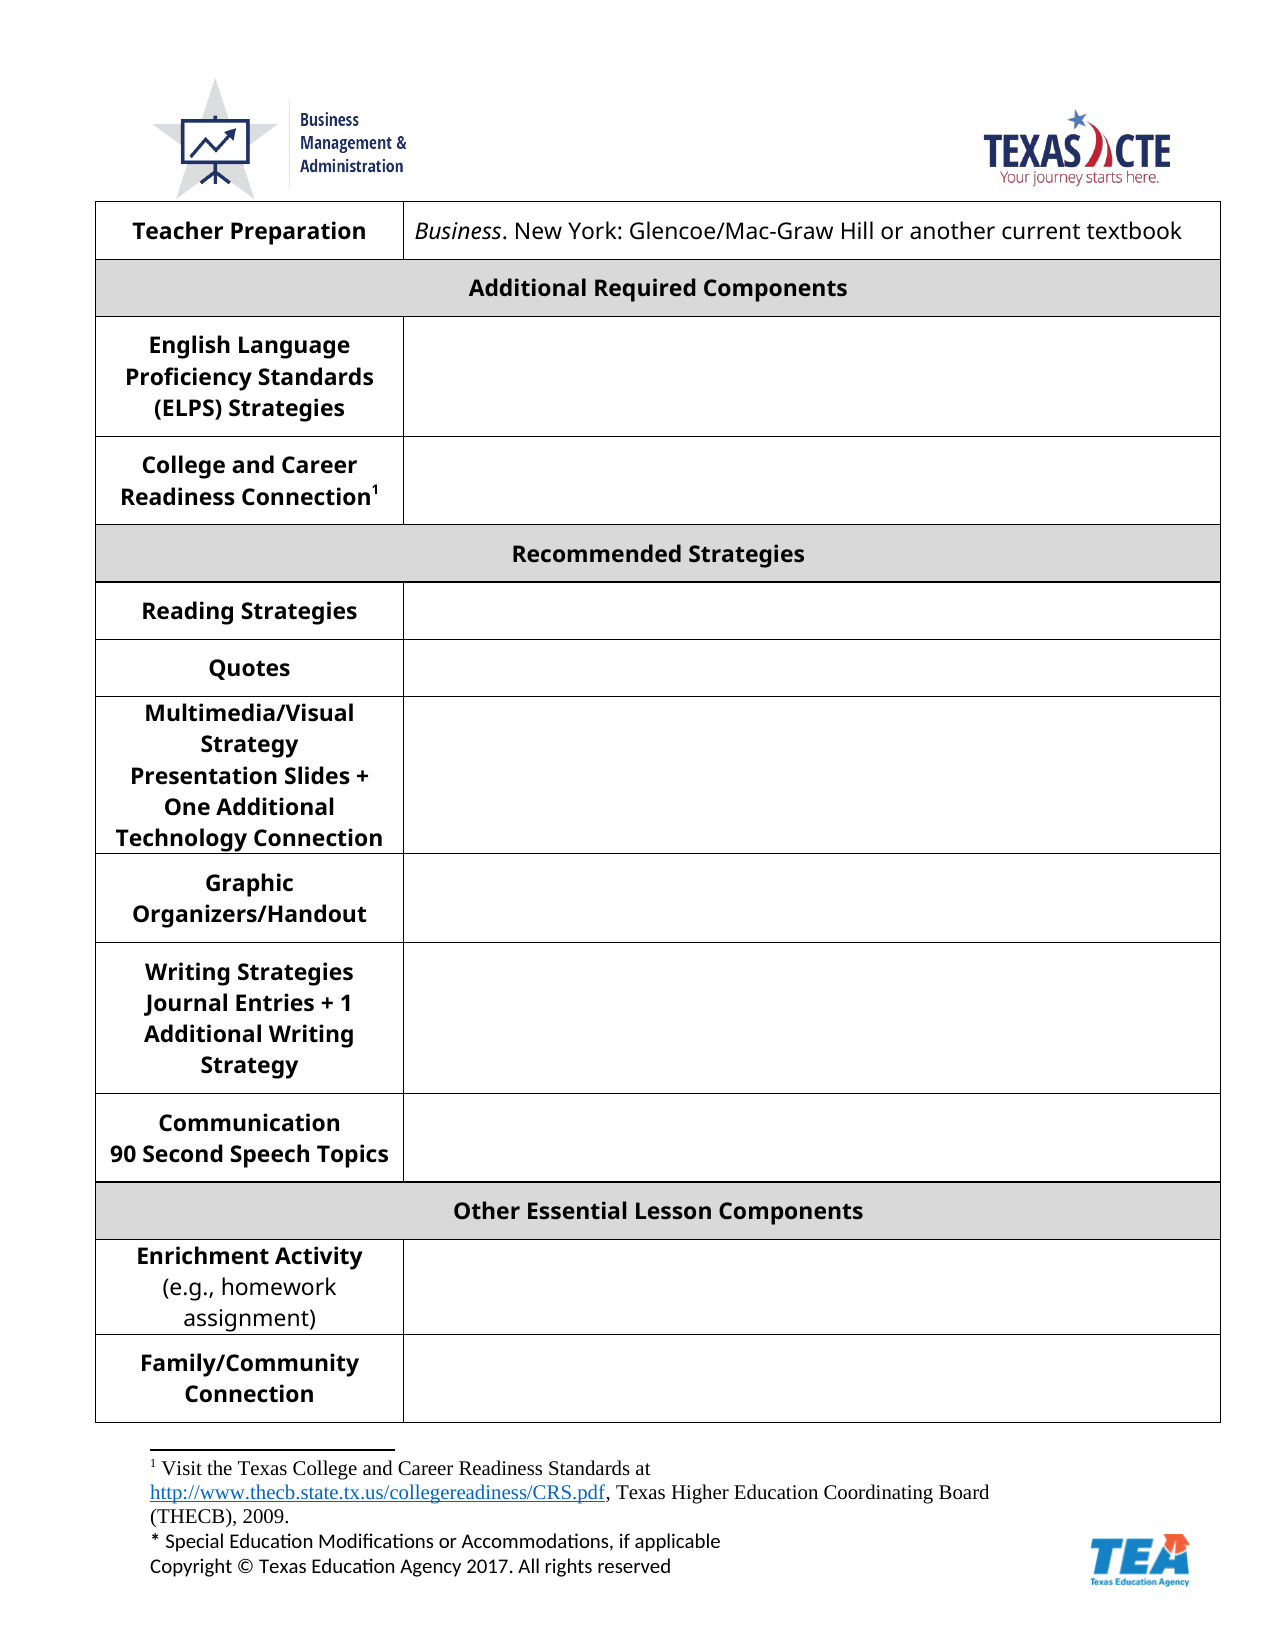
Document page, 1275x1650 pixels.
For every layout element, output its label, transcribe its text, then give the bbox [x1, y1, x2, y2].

picture [964, 98, 1189, 197]
table_cell [404, 943, 1220, 1093]
table_cell Brown, Betty J., Clow, John E., & Brown, Kenneth W. (1995). Introduction to Business. New York: Glencoe/Mac-Graw Hill or another current textbook [404, 202, 1220, 258]
table_cell Graphic Organizers/Handout [96, 854, 403, 942]
table_cell [404, 317, 1220, 436]
table_cell Enrichment Activity (e.g., homework assignment) [96, 1240, 403, 1333]
table_cell English Language Proficiency Standards (ELPS) Strategies [96, 317, 403, 436]
table_cell Reading Strategies [96, 583, 403, 639]
table_cell Quotes [96, 640, 403, 696]
table_cell [404, 437, 1220, 524]
table_cell Communication 90 Second Speech Topics [96, 1094, 403, 1181]
table_cell College and Career Readiness Connection [96, 437, 403, 524]
table_cell Other Essential Lesson Components [96, 1183, 1220, 1239]
table_cell [404, 1094, 1220, 1181]
table_cell Multimedia/Visual Strategy Presentation Slides + One Additional Technology Connection [96, 697, 403, 853]
table_cell [404, 1335, 1220, 1422]
table_cell References/Resources/ Teacher Preparation [96, 202, 403, 258]
table_cell Writing Strategies Journal Entries + 1 Additional Writing Strategy [96, 943, 403, 1093]
table_cell [404, 583, 1220, 639]
table_cell Recommended Strategies [96, 525, 1220, 581]
table_cell [404, 854, 1220, 942]
table_cell [404, 1240, 1220, 1333]
table_cell Family/Community Connection [96, 1335, 403, 1422]
picture [150, 75, 413, 201]
table_cell [404, 697, 1220, 853]
table_cell [404, 640, 1220, 696]
table_cell Additional Required Components [96, 260, 1220, 316]
picture [1090, 1534, 1190, 1587]
